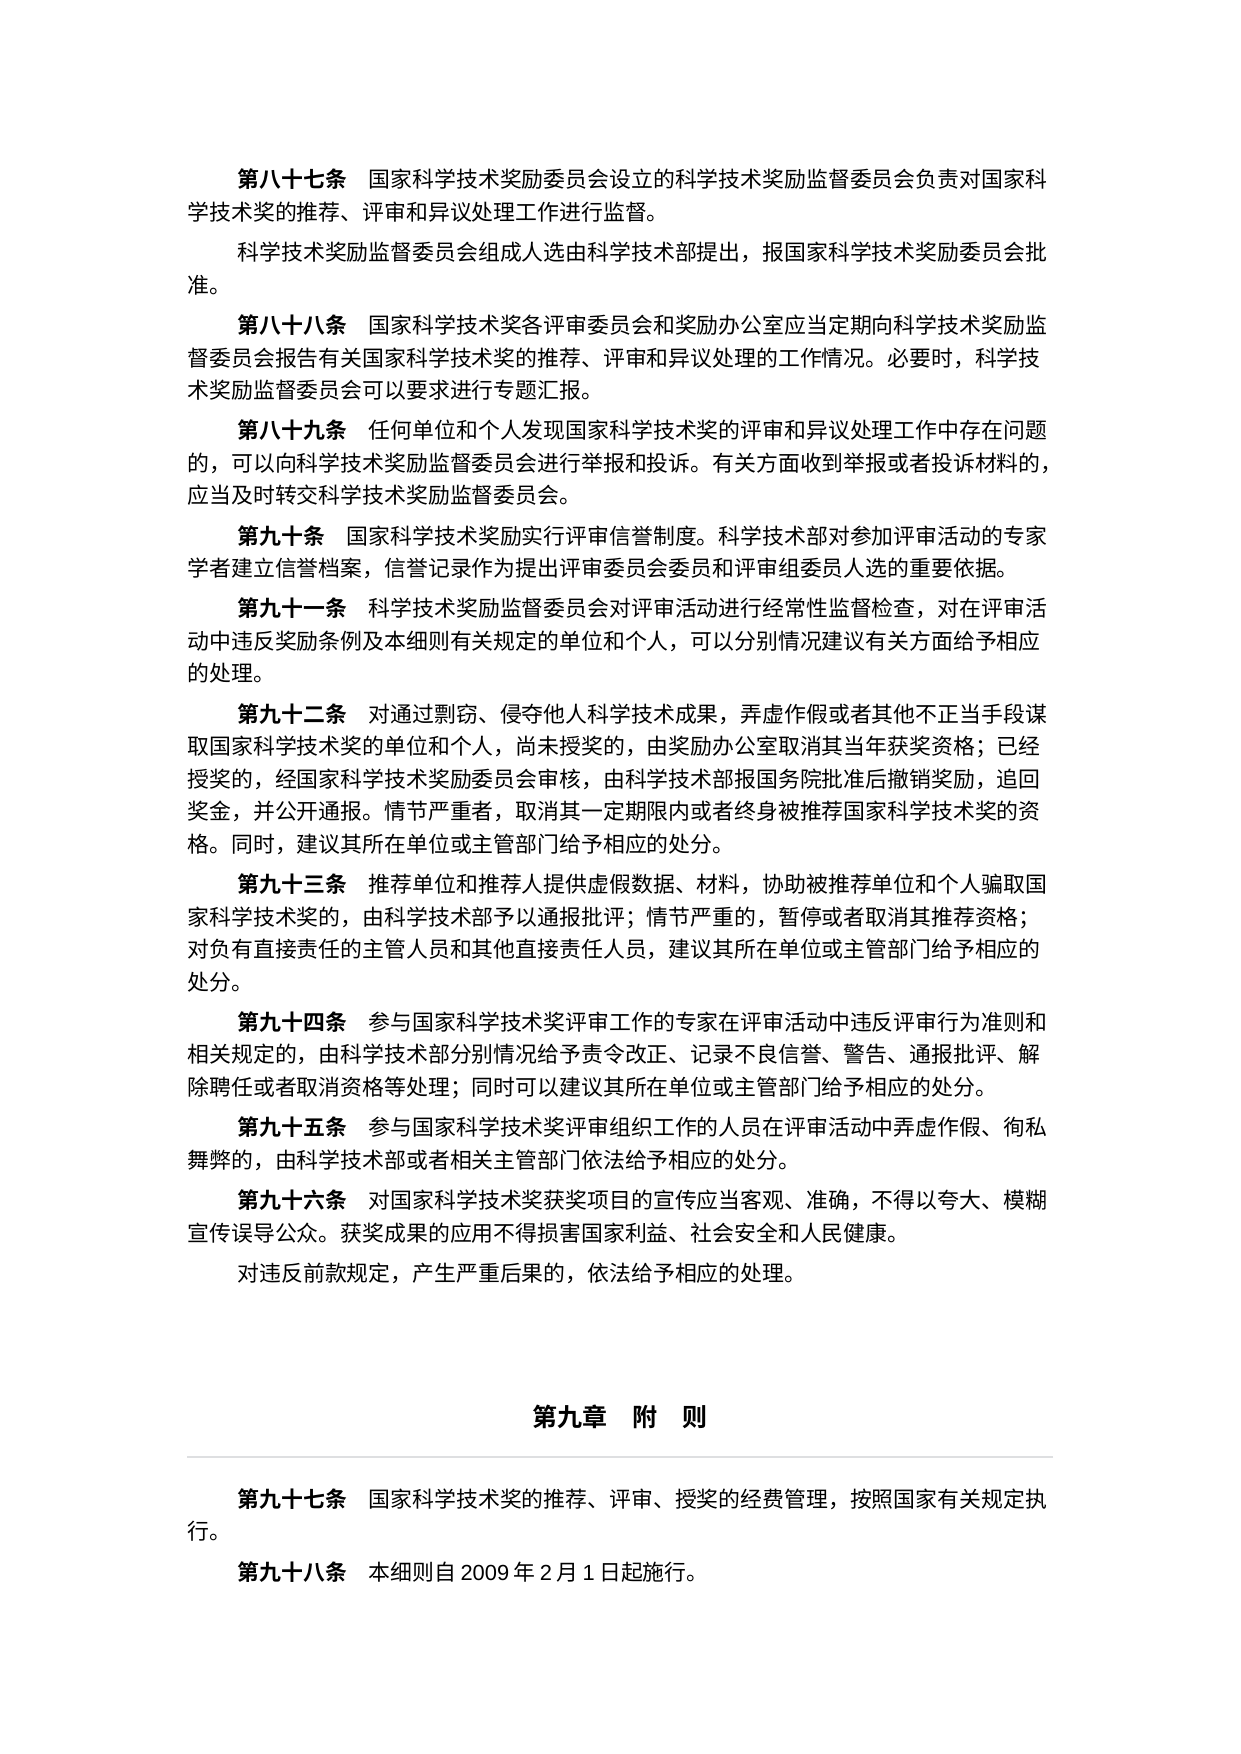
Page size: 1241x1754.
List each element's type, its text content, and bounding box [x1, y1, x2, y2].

text 第九十条 国家科学技术奖励实行评审信誉制度。科学技术部对参加评审活动的专家学者建立信誉档案，信誉记录作为提出评审委员会委员和评审组委员人选的重要依据。 [187, 518, 1053, 583]
text 第九十五条 参与国家科学技术奖评审组织工作的人员在评审活动中弄虚作假、徇私舞弊的，由科学技术部或者相关主管部门依法给予相应的处分。 [187, 1110, 1053, 1175]
text 第九十八条 本细则自2009年2月1日起施行。 [187, 1554, 1053, 1587]
text 第九十六条 对国家科学技术奖获奖项目的宣传应当客观、准确，不得以夸大、模糊宣传误导公众。获奖成果的应用不得损害国家利益、社会安全和人民健康。 [187, 1183, 1053, 1248]
text 第九十二条 对通过剽窃、侵夺他人科学技术成果，弄虚作假或者其他不正当手段谋取国家科学技术奖的单位和个人，尚未授奖的，由奖励办公室取消其当年获奖资格；已经授奖的，经国家科学技术奖励委员会审核，由科学技术部报国务院批准后撤销奖励，追回奖金，并公开通报。情节严重者，取消其一定期限内或者终身被推荐国家科学技术奖的资格。同时，建议其所在单位或主管部门给予相应的处分。 [187, 696, 1053, 859]
text 第九十四条 参与国家科学技术奖评审工作的专家在评审活动中违反评审行为准则和相关规定的，由科学技术部分别情况给予责令改正、记录不良信誉、警告、通报批评、解除聘任或者取消资格等处理；同时可以建议其所在单位或主管部门给予相应的处分。 [187, 1004, 1053, 1102]
text 第八十八条 国家科学技术奖各评审委员会和奖励办公室应当定期向科学技术奖励监督委员会报告有关国家科学技术奖的推荐、评审和异议处理的工作情况。必要时，科学技术奖励监督委员会可以要求进行专题汇报。 [187, 308, 1053, 405]
text 第八十七条 国家科学技术奖励委员会设立的科学技术奖励监督委员会负责对国家科学技术奖的推荐、评审和异议处理工作进行监督。 [187, 162, 1053, 227]
subtitle 第九章 附 则 [187, 1383, 1053, 1456]
text 第九十一条 科学技术奖励监督委员会对评审活动进行经常性监督检查，对在评审活动中违反奖励条例及本细则有关规定的单位和个人，可以分别情况建议有关方面给予相应的处理。 [187, 591, 1053, 688]
text 对违反前款规定，产生严重后果的，依法给予相应的处理。 [187, 1255, 1053, 1288]
text 第九十七条 国家科学技术奖的推荐、评审、授奖的经费管理，按照国家有关规定执行。 [187, 1481, 1053, 1546]
text 第九十三条 推荐单位和推荐人提供虚假数据、材料，协助被推荐单位和个人骗取国家科学技术奖的，由科学技术部予以通报批评；情节严重的，暂停或者取消其推荐资格；对负有直接责任的主管人员和其他直接责任人员，建议其所在单位或主管部门给予相应的处分。 [187, 867, 1053, 997]
text 科学技术奖励监督委员会组成人选由科学技术部提出，报国家科学技术奖励委员会批准。 [187, 235, 1053, 300]
text 第八十九条 任何单位和个人发现国家科学技术奖的评审和异议处理工作中存在问题的，可以向科学技术奖励监督委员会进行举报和投诉。有关方面收到举报或者投诉材料的，应当及时转交科学技术奖励监督委员会。 [187, 413, 1053, 510]
